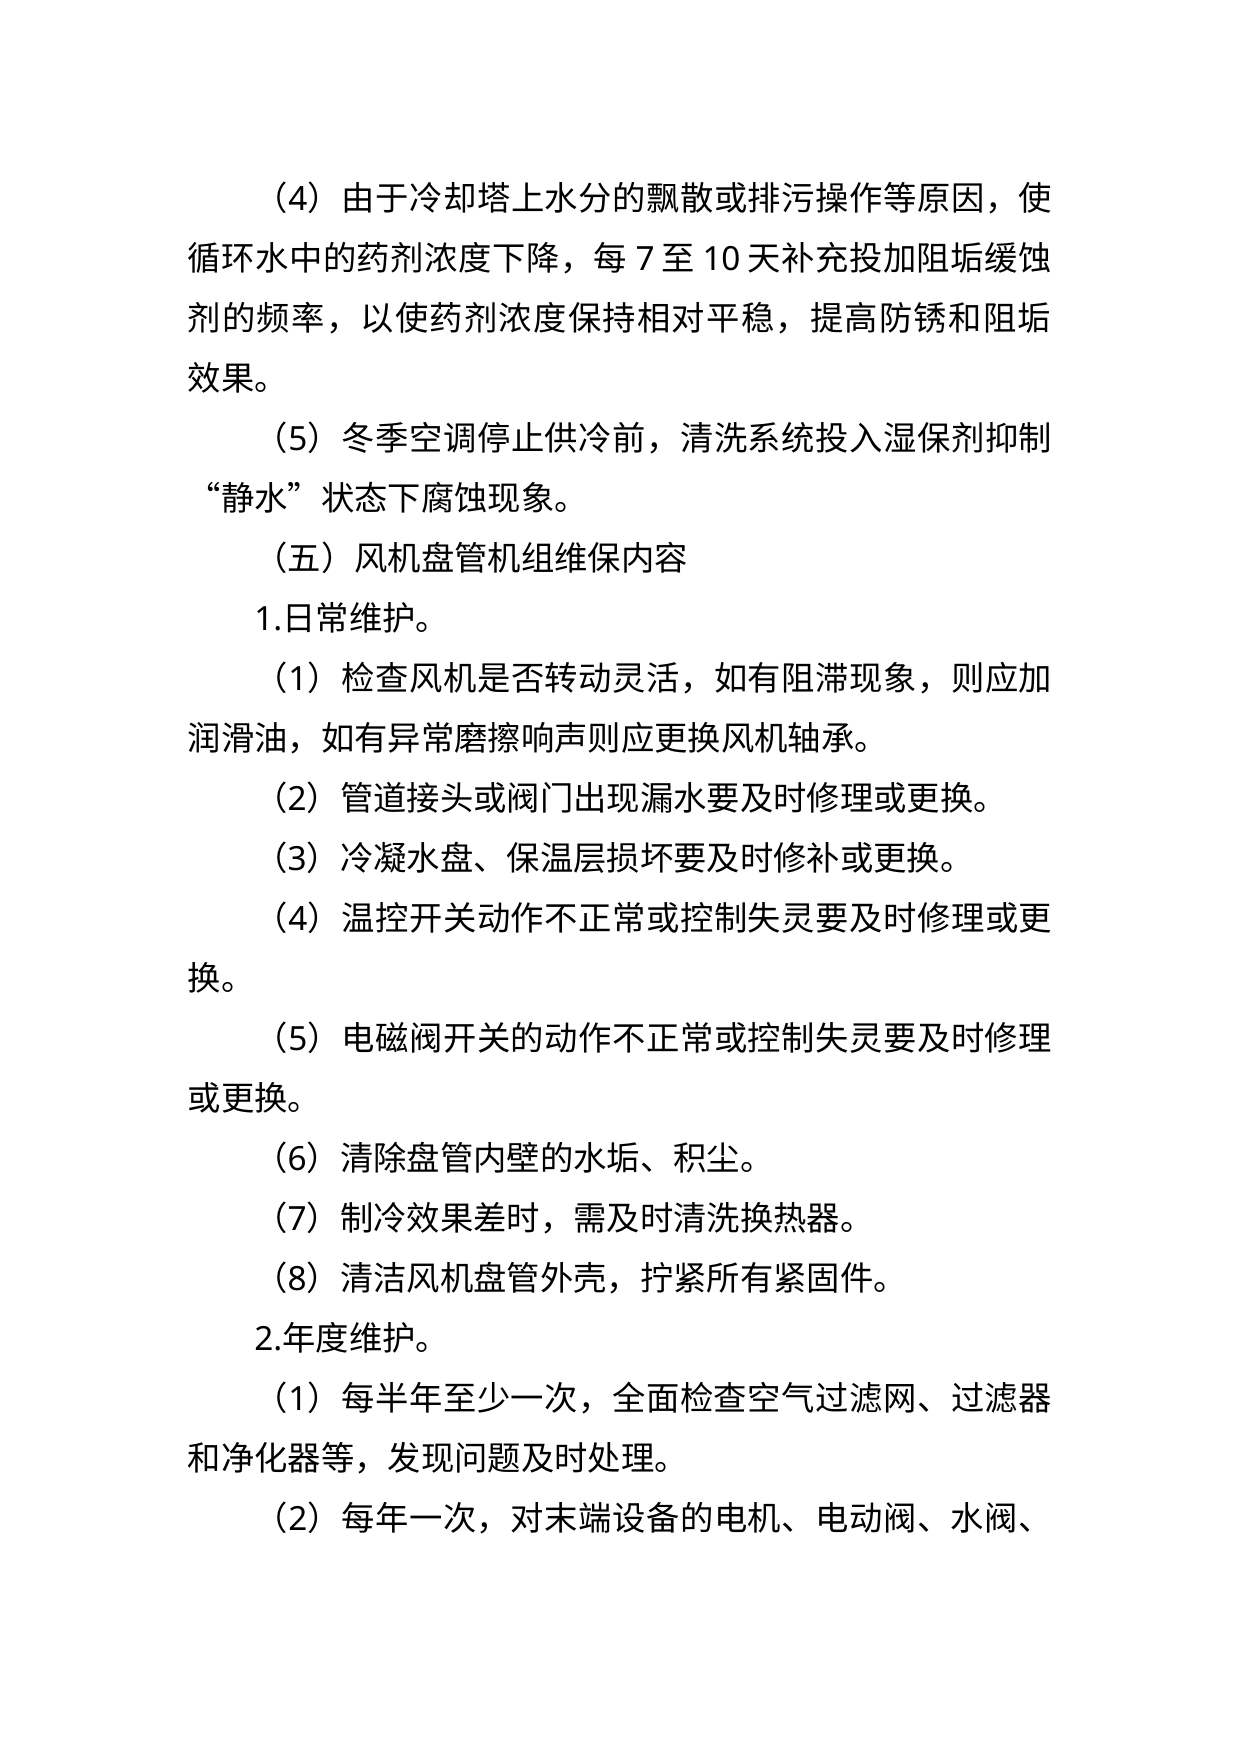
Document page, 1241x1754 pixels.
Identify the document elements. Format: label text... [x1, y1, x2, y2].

text 1.日常维护。 [187, 582, 1053, 642]
text （8）清洁风机盘管外壳，拧紧所有紧固件。 [187, 1242, 1053, 1302]
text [187, 1482, 1053, 1542]
text （1）每半年至少一次，全面检查空气过滤网、过滤器和净化器等，发现问题及时处理。 [187, 1362, 1053, 1482]
text （五）风机盘管机组维保内容 [187, 522, 1053, 582]
text 2.年度维护。 [187, 1302, 1053, 1362]
text （1）检查风机是否转动灵活，如有阻滞现象，则应加润滑油，如有异常磨擦响声则应更换风机轴承。 [187, 642, 1053, 762]
text （2）管道接头或阀门出现漏水要及时修理或更换。 [187, 762, 1053, 822]
text （5）冬季空调停止供冷前，清洗系统投入湿保剂抑制“静水”状态下腐蚀现象。 [187, 402, 1053, 522]
text （7）制冷效果差时，需及时清洗换热器。 [187, 1182, 1053, 1242]
text （4）温控开关动作不正常或控制失灵要及时修理或更换。 [187, 882, 1053, 1002]
text （6）清除盘管内壁的水垢、积尘。 [187, 1122, 1053, 1182]
text （5）电磁阀开关的动作不正常或控制失灵要及时修理或更换。 [187, 1002, 1053, 1122]
text （4）由于冷却塔上水分的飘散或排污操作等原因，使循环水中的药剂浓度下降，每7至10天补充投加阻垢缓蚀剂的频率，以使药剂浓度保持相对平稳，提高防锈和阻垢效果。 [187, 162, 1053, 402]
text （3）冷凝水盘、保温层损坏要及时修补或更换。 [187, 822, 1053, 882]
